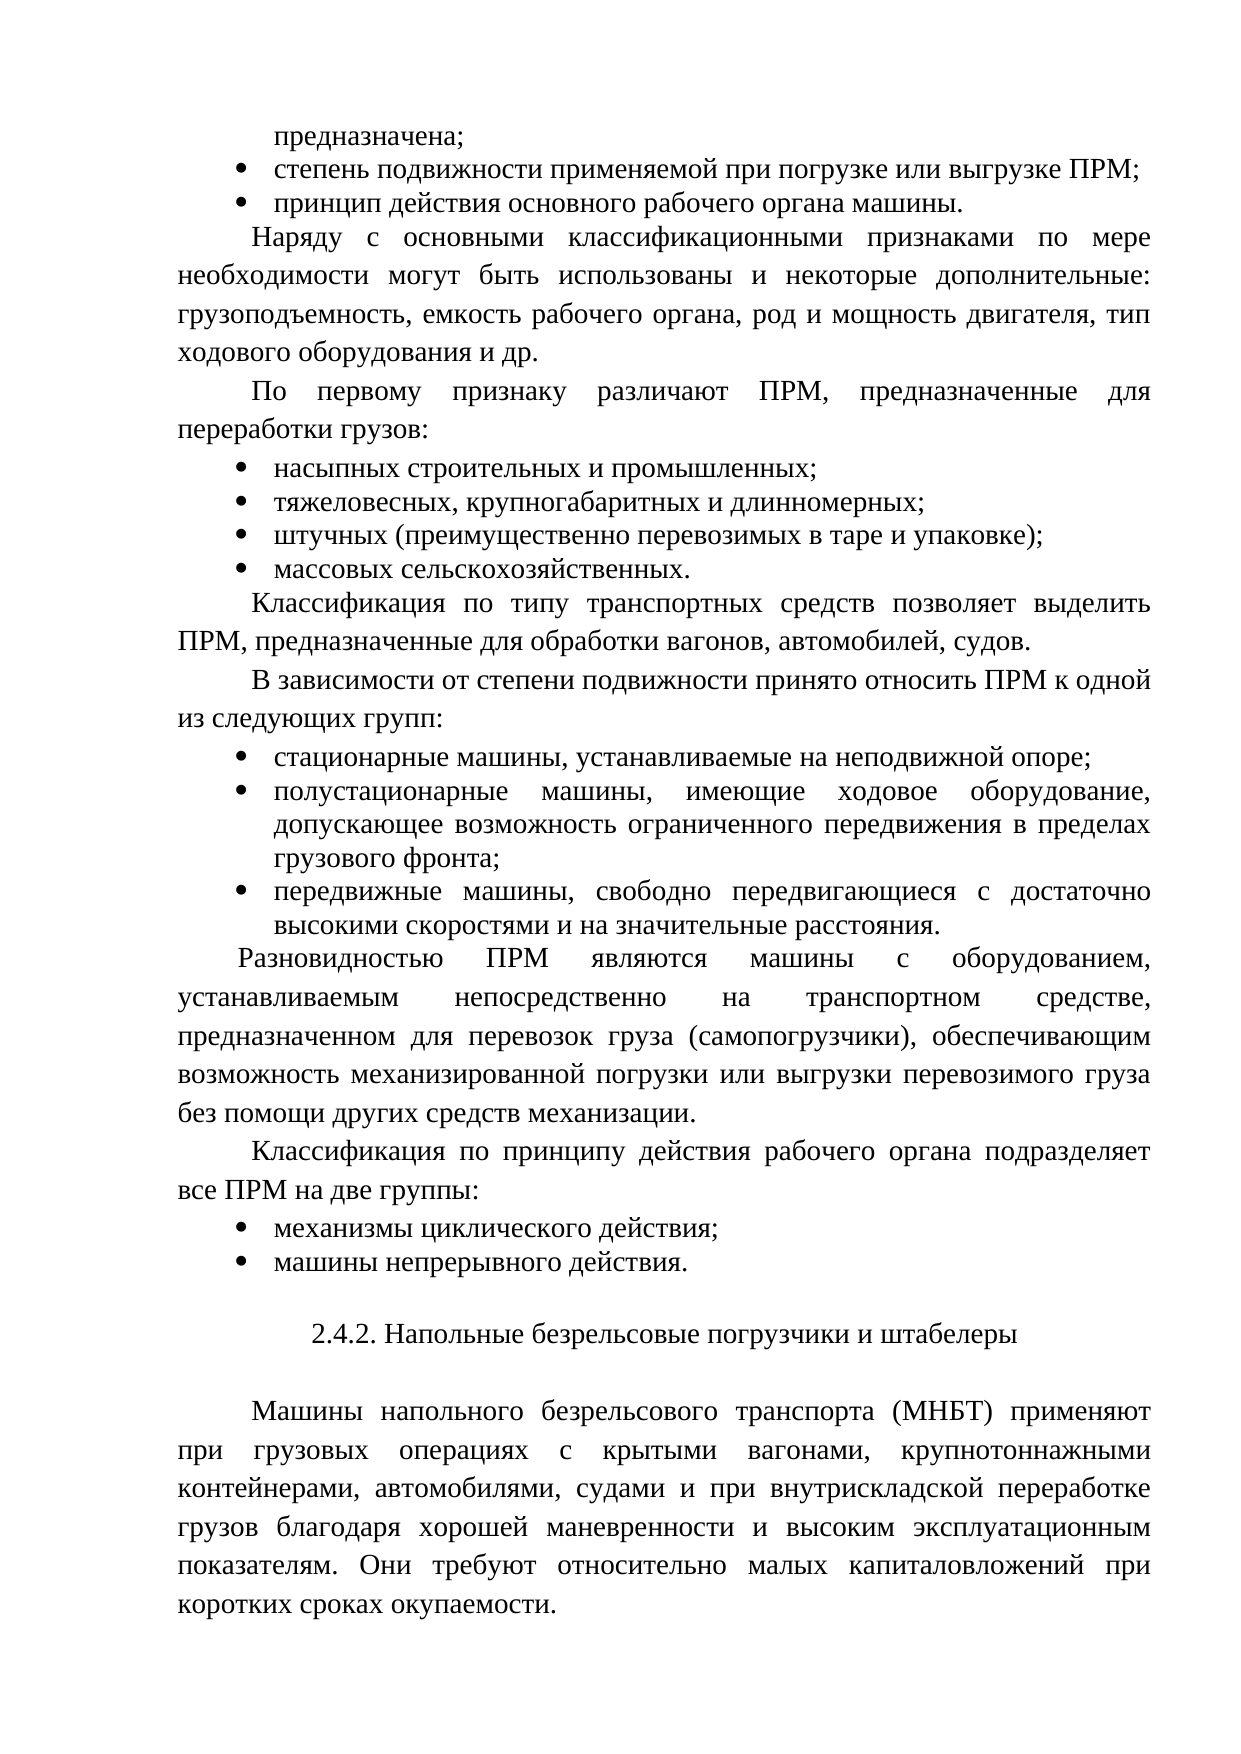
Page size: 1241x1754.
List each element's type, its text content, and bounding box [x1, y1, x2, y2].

list передвижные машины, свободно передвигающиеся с достаточно высокими скоростями и на значительные расстояния. [236, 873, 1152, 941]
list массовых сельскохозяйственных. [236, 551, 1152, 585]
list штучных (преимущественно перевозимых в таре и упаковке); [236, 517, 1152, 551]
list тяжеловесных, крупногабаритных и длинномерных; [236, 484, 1152, 517]
text 2.4.2. Напольные безрельсовые погрузчики и штабелеры [177, 1316, 1152, 1350]
text Классификация по типу транспортных средств позволяет выделить ПРМ, предназначенные для обработки вагонов, автомобилей, судов. [177, 585, 1152, 657]
text Машины напольного безрельсового транспорта (МНБТ) применяют при грузовых операциях с крытыми вагонами, крупнотоннажными контейнерами, автомобилями, судами и при внутрискладской переработке грузов благодаря хорошей маневренности и высоким эксплуатационным показателям. Они требуют относительно малых капиталовложений при коротких сроках окупаемости. [177, 1393, 1152, 1619]
list степень подвижности применяемой при погрузке или выгрузке ПРМ; [236, 152, 1152, 185]
text Классификация по принципу действия рабочего органа подразделяет все ПРМ на две группы: [177, 1133, 1152, 1205]
list насыпных строительных и промышленных; [236, 450, 1152, 484]
list машины непрерывного действия. [236, 1244, 1152, 1278]
list стационарные машины, устанавливаемые на неподвижной опоре; [236, 739, 1152, 773]
text Наряду с основными классификационными признаками по мере необходимости могут быть использованы и некоторые дополнительные: грузоподъемность, емкость рабочего органа, род и мощность двигателя, тип ходового оборудования и др. [177, 219, 1152, 368]
list механизмы циклического действия; [236, 1210, 1152, 1244]
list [236, 118, 1152, 152]
text В зависимости от степени подвижности принято относить ПРМ к одной из следующих групп: [177, 662, 1152, 734]
text По первому признаку различают ПРМ, предназначенные для переработки грузов: [177, 373, 1152, 445]
text Разновидностью ПРМ являются машины с оборудованием, устанавливаемым непосредственно на транспортном средстве, предназначенном для перевозок груза (самопогрузчики), обеспечивающим возможность механизированной погрузки или выгрузки перевозимого груза без помощи других средств механизации. [177, 941, 1152, 1128]
list принцип действия основного рабочего органа машины. [236, 185, 1152, 219]
list полустационарные машины, имеющие ходовое оборудование, допускающее возможность ограниченного передвижения в пределах грузового фронта; [236, 773, 1152, 873]
